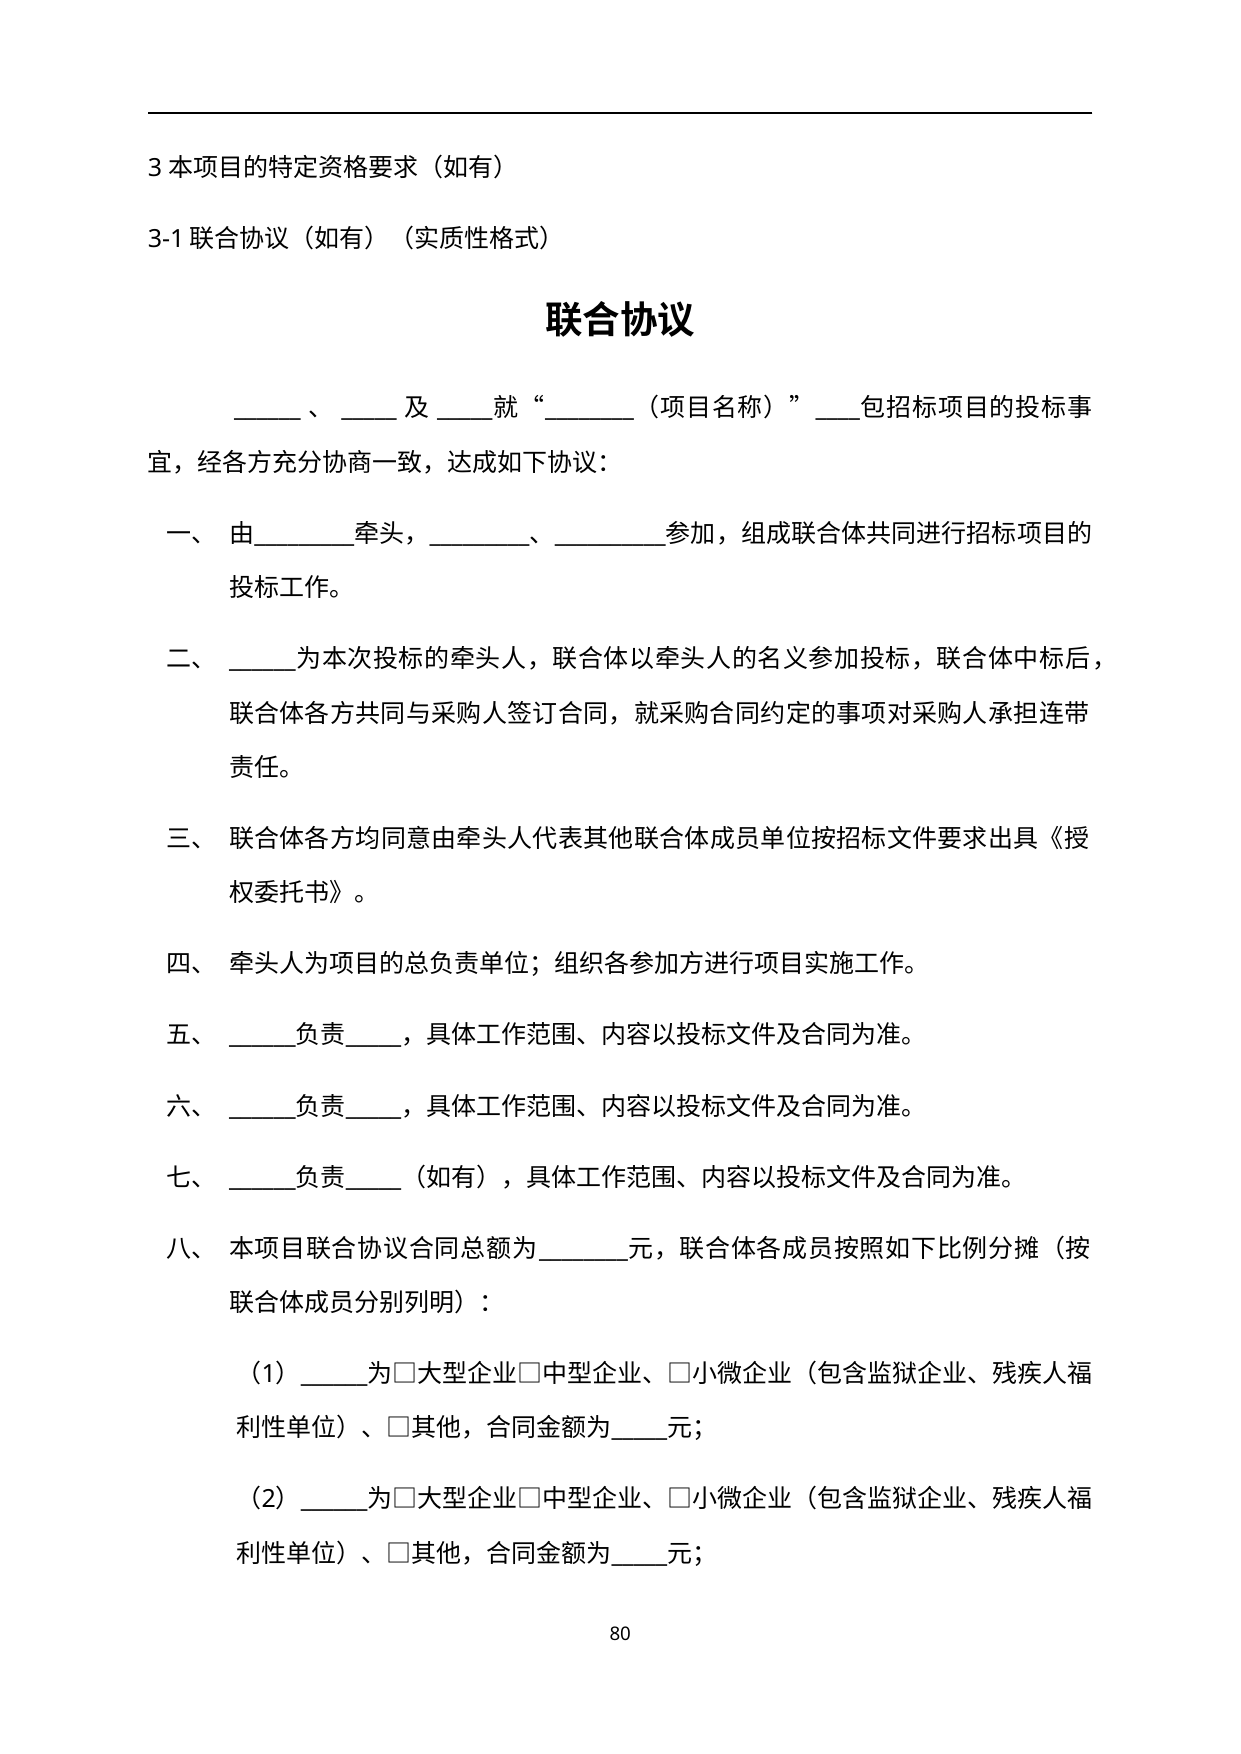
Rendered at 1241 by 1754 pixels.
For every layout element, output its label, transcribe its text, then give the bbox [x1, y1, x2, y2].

text ______ 、 _____ 及 _____就“________（项目名称）”____包招标项目的投标事宜，经各方充分协商一致，达成如下协议： [148, 388, 1092, 478]
text 3-1联合协议（如有）（实质性格式） [148, 219, 1092, 255]
list 牵头人为项目的总负责单位；组织各参加方进行项目实施工作。 [166, 944, 1092, 980]
list ______为本次投标的牵头人，联合体以牵头人的名义参加投标，联合体中标后，联合体各方共同与采购人签订合同，就采购合同约定的事项对采购人承担连带责任。 [166, 639, 1092, 784]
list ______负责_____，具体工作范围、内容以投标文件及合同为准。 [166, 1086, 1092, 1122]
list ______负责_____（如有），具体工作范围、内容以投标文件及合同为准。 [166, 1157, 1092, 1193]
text 3 本项目的特定资格要求（如有） [148, 148, 1092, 184]
list 本项目联合协议合同总额为________元，联合体各成员按照如下比例分摊（按联合体成员分别列明）： [166, 1228, 1092, 1319]
text （1）______为□大型企业□中型企业、□小微企业（包含监狱企业、残疾人福利性单位）、□其他，合同金额为_____元； [236, 1353, 1092, 1444]
text 联合协议 [148, 290, 1092, 344]
text （2）______为□大型企业□中型企业、□小微企业（包含监狱企业、残疾人福利性单位）、□其他，合同金额为_____元； [236, 1479, 1092, 1569]
list 联合体各方均同意由牵头人代表其他联合体成员单位按招标文件要求出具《授权委托书》。 [166, 818, 1092, 909]
list 由_________牵头，_________、__________参加，组成联合体共同进行招标项目的投标工作。 [166, 513, 1092, 604]
list ______负责_____，具体工作范围、内容以投标文件及合同为准。 [166, 1015, 1092, 1051]
